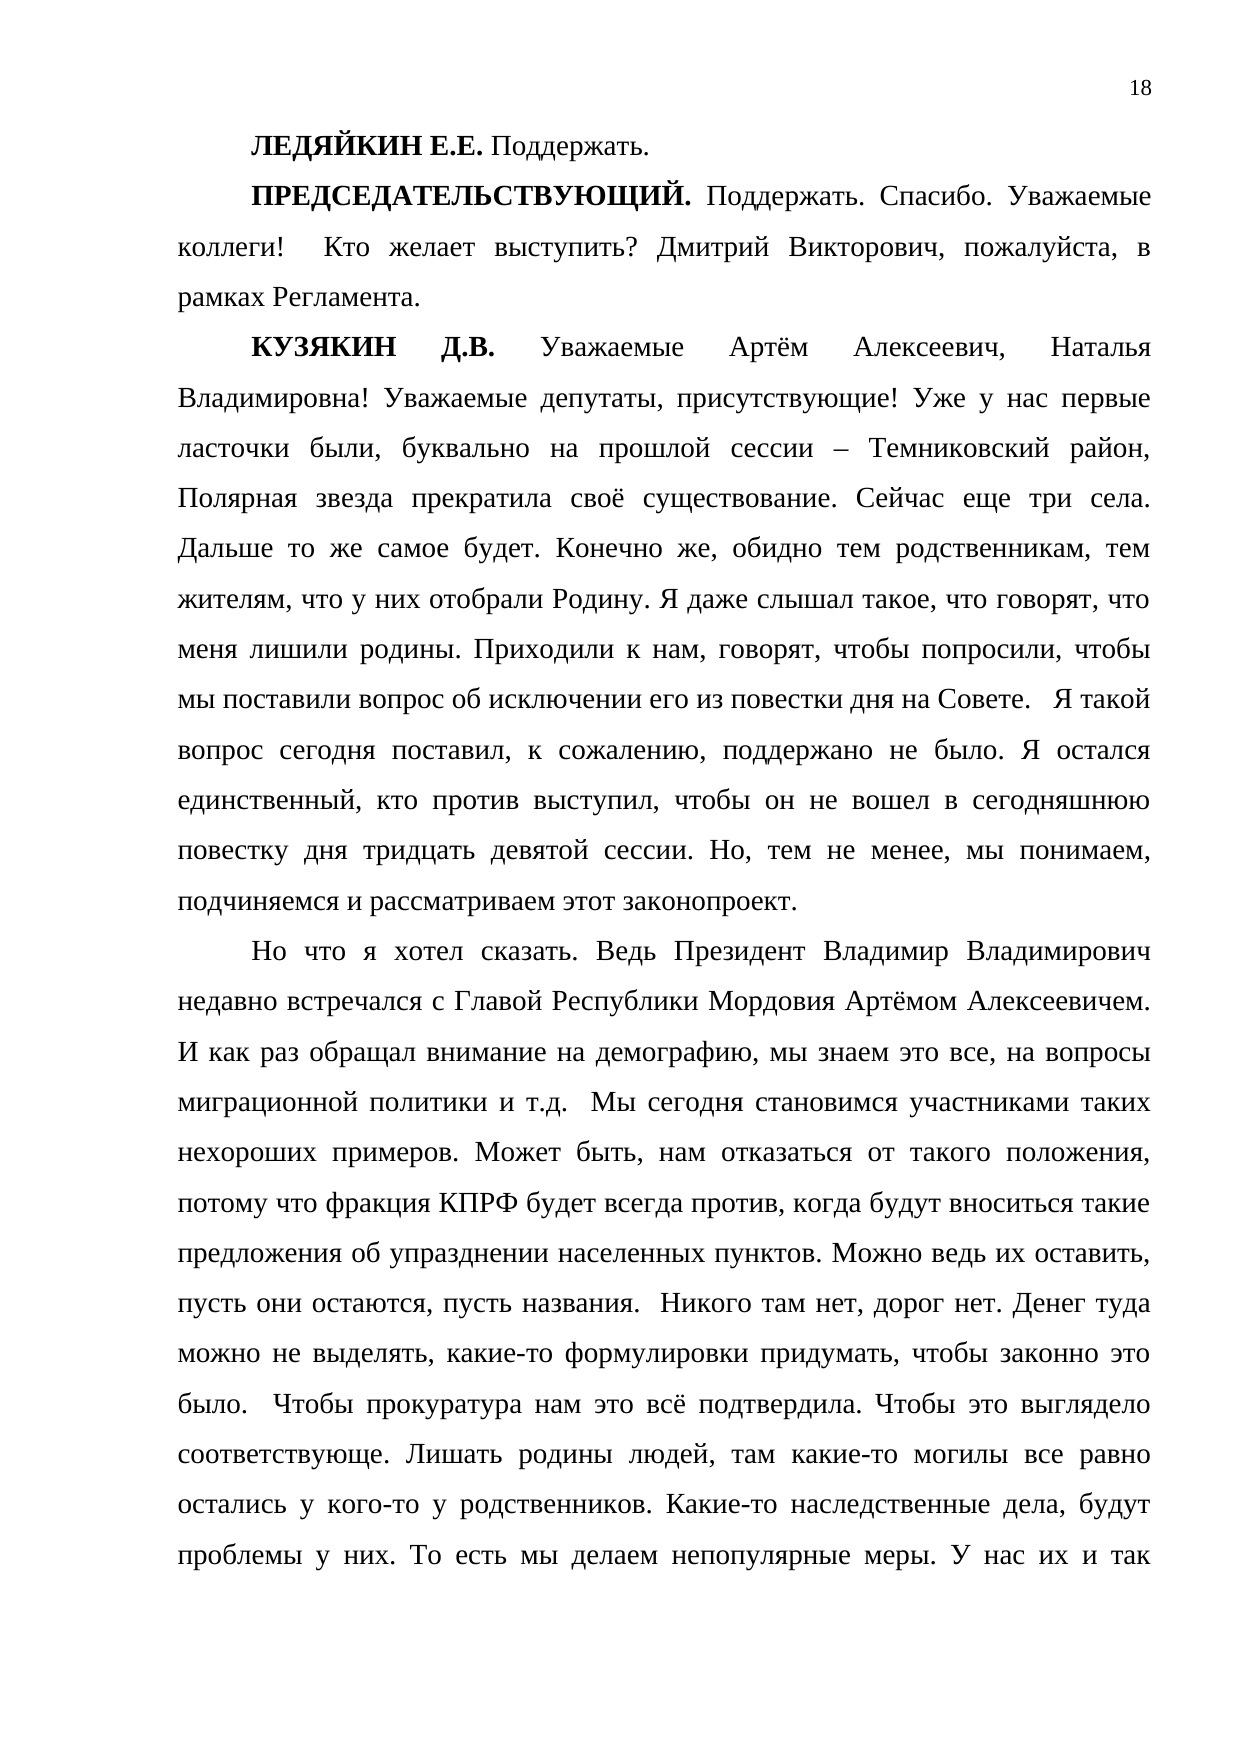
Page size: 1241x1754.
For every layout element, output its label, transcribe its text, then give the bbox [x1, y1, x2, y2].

text ПРЕДСЕДАТЕЛЬСТВУЮЩИЙ. Поддержать. Спасибо. Уважаемые коллеги! Кто желает выступить? Дмитрий Викторович, пожалуйста, в рамках Регламента. [177, 178, 1152, 313]
text ЛЕДЯЙКИН Е.Е. Поддержать. [177, 128, 1152, 162]
text КУЗЯКИН Д.В. Уважаемые Артём Алексеевич, Наталья Владимировна! Уважаемые депутаты, присутствующие! Уже у нас первые ласточки были, буквально на прошлой сессии – Темниковский район, Полярная звезда прекратила своё существование. Сейчас еще три села. Дальше то же самое будет. Конечно же, обидно тем родственникам, тем жителям, что у них отобрали Родину. Я даже слышал такое, что говорят, что меня лишили родины. Приходили к нам, говорят, чтобы попросили, чтобы мы поставили вопрос об исключении его из повестки дня на Совете. Я такой вопрос сегодня поставил, к сожалению, поддержано не было. Я остался единственный, кто против выступил, чтобы он не вошел в сегодняшнюю повестку дня тридцать девятой сессии. Но, тем не менее, мы понимаем, подчиняемся и рассматриваем этот законопроект. [177, 329, 1152, 916]
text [177, 933, 1152, 1635]
